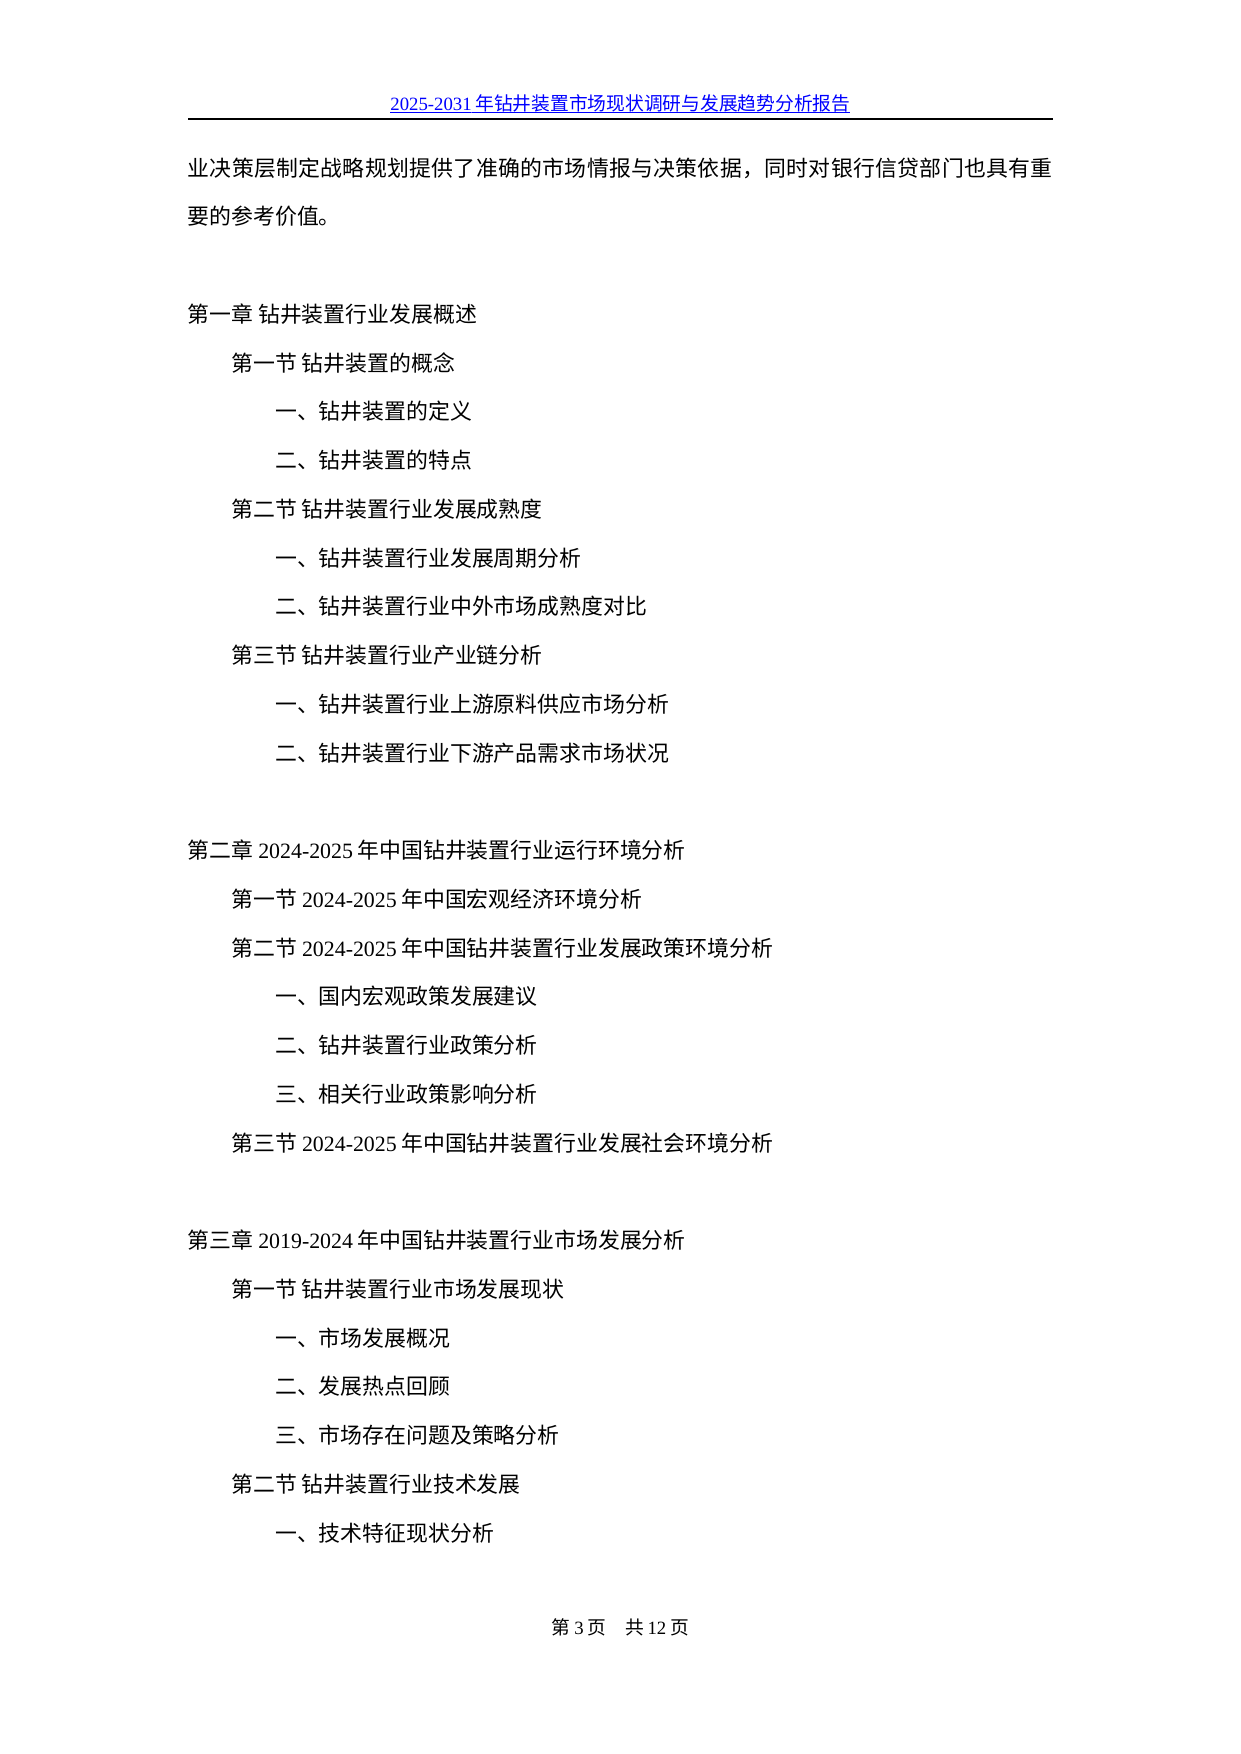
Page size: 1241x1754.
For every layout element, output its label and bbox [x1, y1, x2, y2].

text [187, 150, 1053, 1548]
